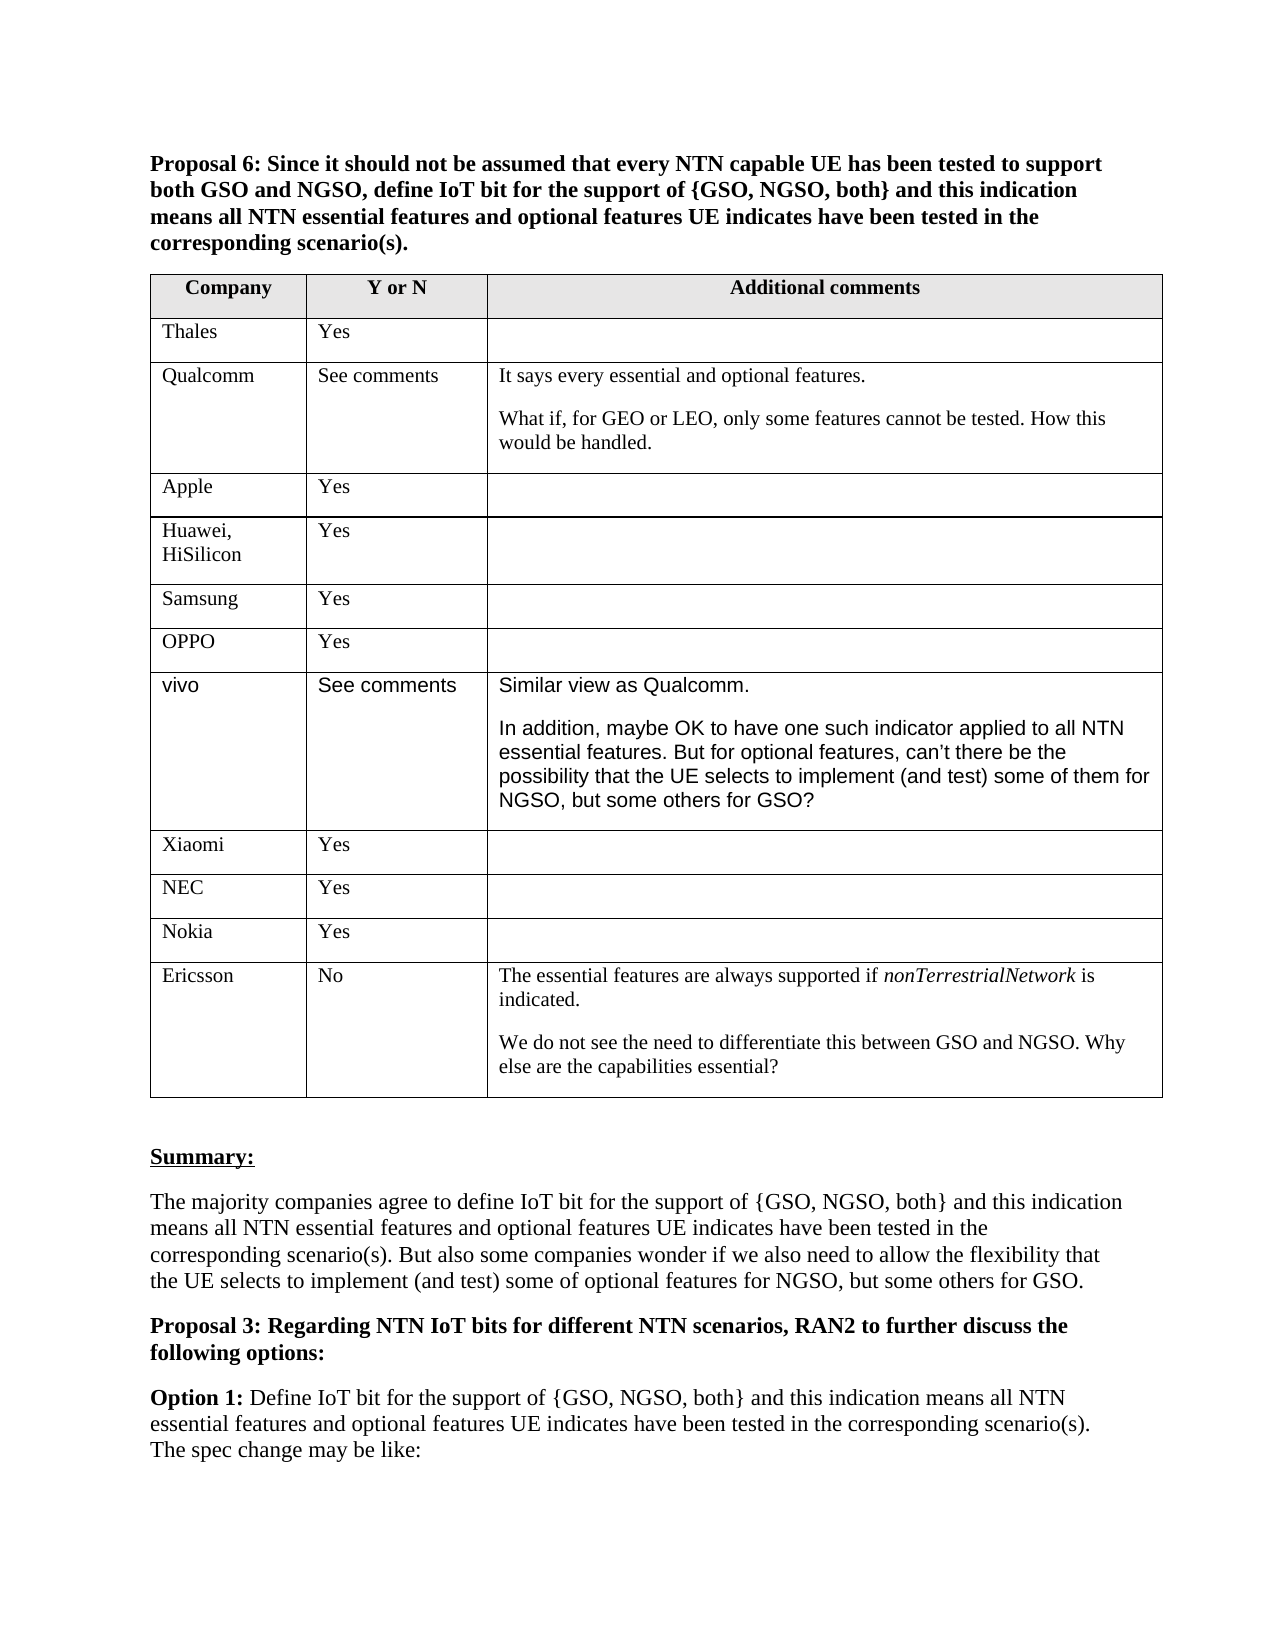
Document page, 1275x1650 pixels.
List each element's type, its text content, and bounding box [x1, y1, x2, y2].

table_cell The essential features are always supported if nonTerrestrialNetwork is indicated. We do not see the need to differentiate this between GSO and NGSO. Why else are the capabilities essential? [488, 963, 1162, 1097]
table_cell Huawei, HiSilicon [151, 518, 306, 584]
table_cell Yes [307, 585, 487, 628]
table_cell Yes [307, 518, 487, 584]
table_cell It says every essential and optional features. What if, for GEO or LEO, only some features cannot be tested. How this would be handled. [488, 363, 1162, 473]
table_cell See comments [307, 363, 487, 473]
table_header Additional comments [488, 275, 1162, 318]
text The majority companies agree to define IoT bit for the support of {GSO, NGSO, both} and this indication means all NTN essential features and optional features UE indicates have been tested in the corresponding scenario(s). But also some companies wonder if we also need to allow the flexibility that the UE selects to implement (and test) some of optional features for NGSO, but some others for GSO. [150, 1188, 1125, 1293]
table_header Company [151, 275, 306, 318]
table_cell [488, 474, 1162, 516]
table_cell vivo [151, 673, 306, 830]
table_cell See comments [307, 673, 487, 830]
table_cell Samsung [151, 585, 306, 628]
table_cell [488, 629, 1162, 672]
table_cell Yes [307, 629, 487, 672]
table_header Y or N [307, 275, 487, 318]
table_cell Yes [307, 919, 487, 962]
text Summary: [150, 1143, 1125, 1169]
table_cell Apple [151, 474, 306, 516]
table_cell Thales [151, 319, 306, 362]
table_cell [488, 319, 1162, 362]
table_cell Qualcomm [151, 363, 306, 473]
table_cell Nokia [151, 919, 306, 962]
table_cell [488, 831, 1162, 874]
text Option 1: Define IoT bit for the support of {GSO, NGSO, both} and this indication means all NTN essential features and optional features UE indicates have been tested in the corresponding scenario(s). The spec change may be like: [150, 1384, 1125, 1463]
table_cell NEC [151, 875, 306, 918]
table_cell Yes [307, 474, 487, 516]
table_cell [488, 585, 1162, 628]
text Proposal 3: Regarding NTN IoT bits for different NTN scenarios, RAN2 to further discuss the following options: [150, 1312, 1125, 1365]
table_cell Yes [307, 319, 487, 362]
table_cell No [307, 963, 487, 1097]
table_cell [488, 875, 1162, 918]
table_cell OPPO [151, 629, 306, 672]
table_cell Yes [307, 875, 487, 918]
table_cell Xiaomi [151, 831, 306, 874]
table_cell [488, 518, 1162, 584]
text Proposal 6: Since it should not be assumed that every NTN capable UE has been tested to support both GSO and NGSO, define IoT bit for the support of {GSO, NGSO, both} and this indication means all NTN essential features and optional features UE indicates have been tested in the corresponding scenario(s). [150, 150, 1125, 255]
table_cell [488, 919, 1162, 962]
table_cell Ericsson [151, 963, 306, 1097]
table_cell Similar view as Qualcomm. In addition, maybe OK to have one such indicator applied to all NTN essential features. But for optional features, can’t there be the possibility that the UE selects to implement (and test) some of them for NGSO, but some others for GSO? [488, 673, 1162, 830]
table_cell Yes [307, 831, 487, 874]
